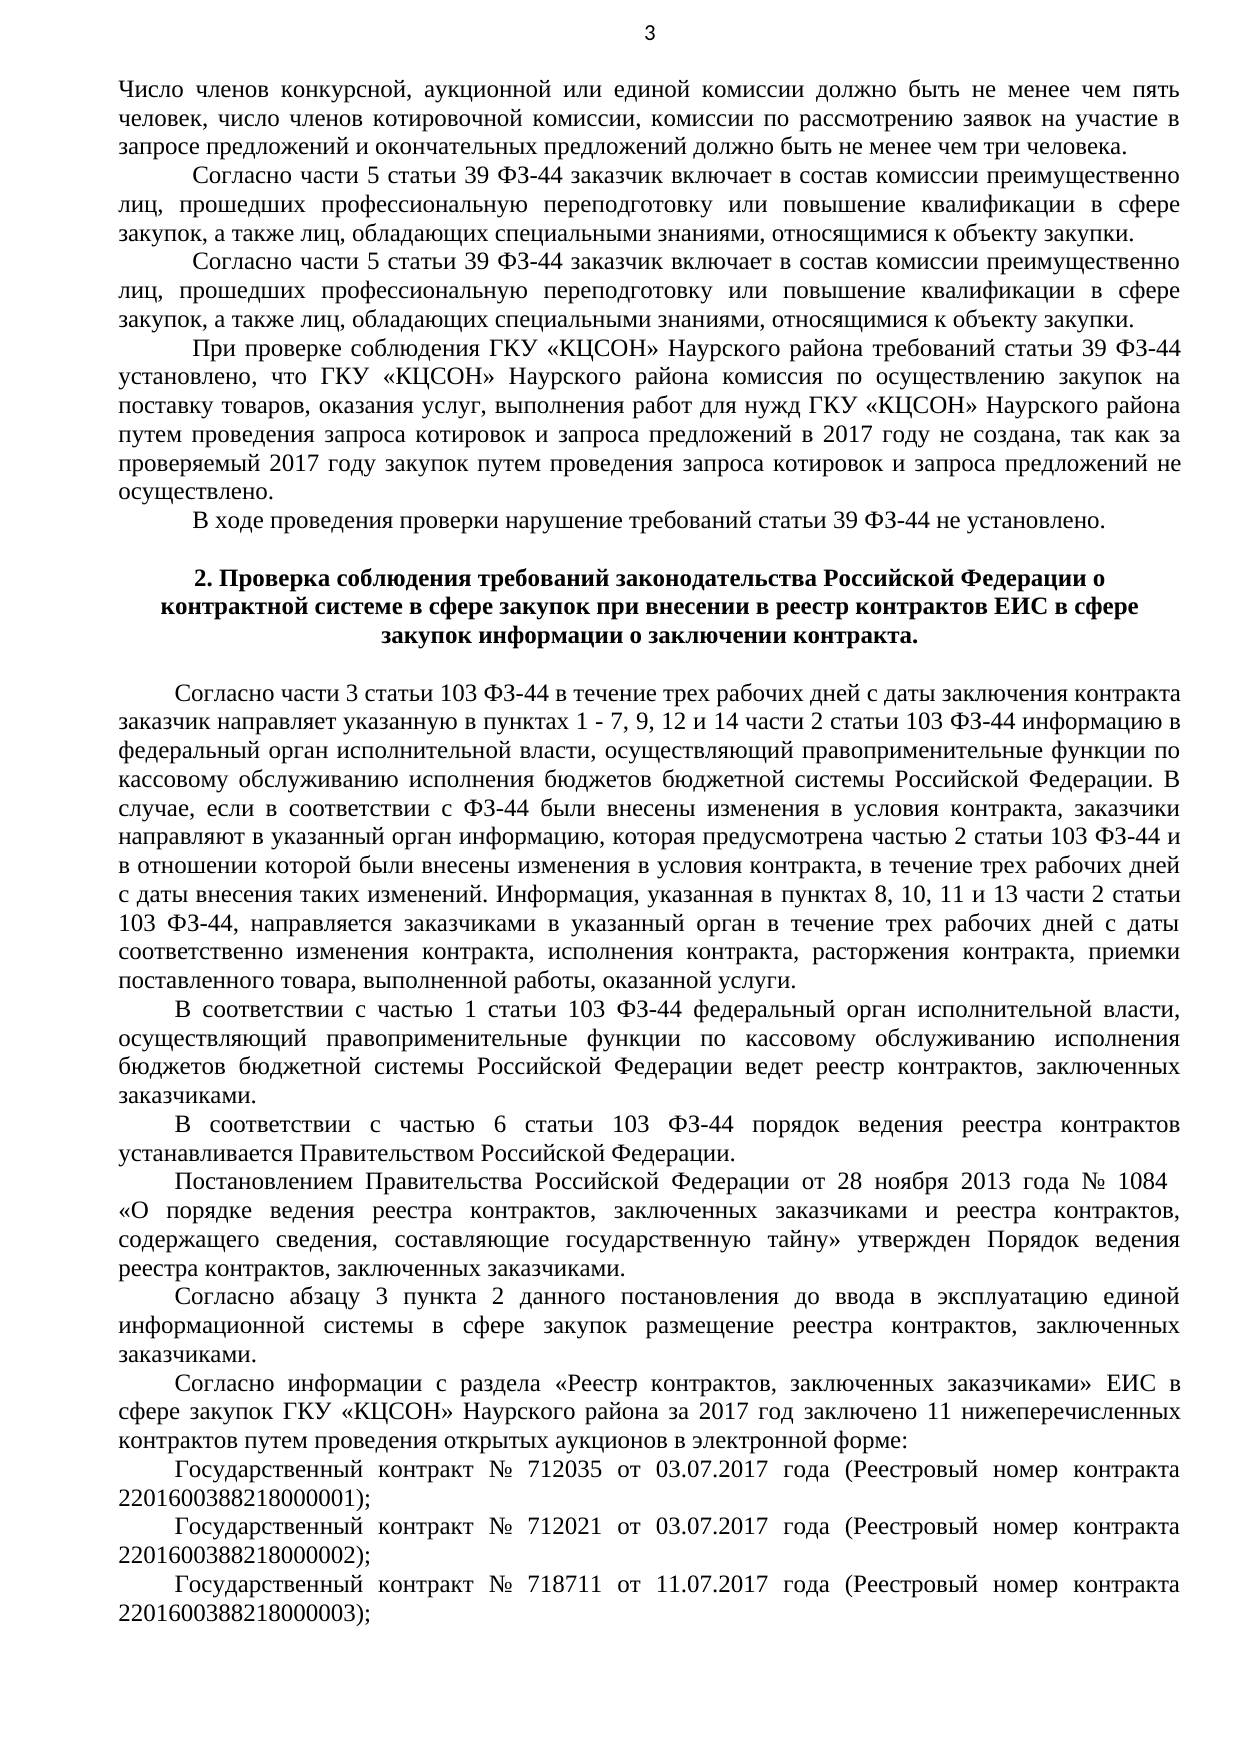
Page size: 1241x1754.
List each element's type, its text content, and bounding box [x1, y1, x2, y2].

text Согласно части 5 статьи 39 ФЗ-44 заказчик включает в состав комиссии преимущественно лиц, прошедших профессиональную переподготовку или повышение квалификации в сфере закупок, а также лиц, обладающих специальными знаниями, относящимися к объекту закупки. [118, 246, 1181, 333]
text Согласно части 5 статьи 39 ФЗ-44 заказчик включает в состав комиссии преимущественно лиц, прошедших профессиональную переподготовку или повышение квалификации в сфере закупок, а также лиц, обладающих специальными знаниями, относящимися к объекту закупки. [118, 160, 1181, 246]
text В соответствии с частью 1 статьи 103 ФЗ-44 федеральный орган исполнительной власти, осуществляющий правоприменительные функции по кассовому обслуживанию исполнения бюджетов бюджетной системы Российской Федерации ведет реестр контрактов, заключенных заказчиками. [118, 994, 1181, 1109]
text Согласно абзацу 3 пункта 2 данного постановления до ввода в эксплуатацию единой информационной системы в сфере закупок размещение реестра контрактов, заключенных заказчиками. [118, 1281, 1181, 1368]
text Государственный контракт № 718711 от 11.07.2017 года (Реестровый номер контракта 2201600388218000003); [118, 1569, 1181, 1626]
text Согласно части 3 статьи 103 ФЗ-44 в течение трех рабочих дней с даты заключения контракта заказчик направляет указанную в пунктах 1 - 7, 9, 12 и 14 части 2 статьи 103 ФЗ-44 информацию в федеральный орган исполнительной власти, осуществляющий правоприменительные функции по кассовому обслуживанию исполнения бюджетов бюджетной системы Российской Федерации. В случае, если в соответствии с ФЗ-44 были внесены изменения в условия контракта, заказчики направляют в указанный орган информацию, которая предусмотрена частью 2 статьи 103 ФЗ-44 и в отношении которой были внесены изменения в условия контракта, в течение трех рабочих дней с даты внесения таких изменений. Информация, указанная в пунктах 8, 10, 11 и 13 части 2 статьи 103 ФЗ-44, направляется заказчиками в указанный орган в течение трех рабочих дней с даты соответственно изменения контракта, исполнения контракта, расторжения контракта, приемки поставленного товара, выполненной работы, оказанной услуги. [118, 678, 1181, 994]
text 2. Проверка соблюдения требований законодательства Российской Федерации о контрактной системе в сфере закупок при внесении в реестр контрактов ЕИС в сфере закупок информации о заключении контракта. [118, 563, 1181, 649]
text Постановлением Правительства Российской Федерации от 28 ноября 2013 года № 1084 «О порядке ведения реестра контрактов, заключенных заказчиками и реестра контрактов, содержащего сведения, составляющие государственную тайну» утвержден Порядок ведения реестра контрактов, заключенных заказчиками. [118, 1166, 1181, 1281]
text Государственный контракт № 712035 от 03.07.2017 года (Реестровый номер контракта 2201600388218000001); [118, 1454, 1181, 1511]
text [118, 74, 1181, 160]
text При проверке соблюдения ГКУ «КЦСОН» Наурского района требований статьи 39 ФЗ-44 установлено, что ГКУ «КЦСОН» Наурского района комиссия по осуществлению закупок на поставку товаров, оказания услуг, выполнения работ для нужд ГКУ «КЦСОН» Наурского района путем проведения запроса котировок и запроса предложений в 2017 году не создана, так как за проверяемый 2017 году закупок путем проведения запроса котировок и запроса предложений не осуществлено. [118, 333, 1181, 505]
text Согласно информации с раздела «Реестр контрактов, заключенных заказчиками» ЕИС в сфере закупок ГКУ «КЦСОН» Наурского района за 2017 год заключено 11 нижеперечисленных контрактов путем проведения открытых аукционов в электронной форме: [118, 1368, 1181, 1454]
text Государственный контракт № 712021 от 03.07.2017 года (Реестровый номер контракта 2201600388218000002); [118, 1511, 1181, 1569]
text В соответствии с частью 6 статьи 103 ФЗ-44 порядок ведения реестра контрактов устанавливается Правительством Российской Федерации. [118, 1109, 1181, 1166]
text В ходе проведения проверки нарушение требований статьи 39 ФЗ-44 не установлено. [118, 505, 1181, 534]
